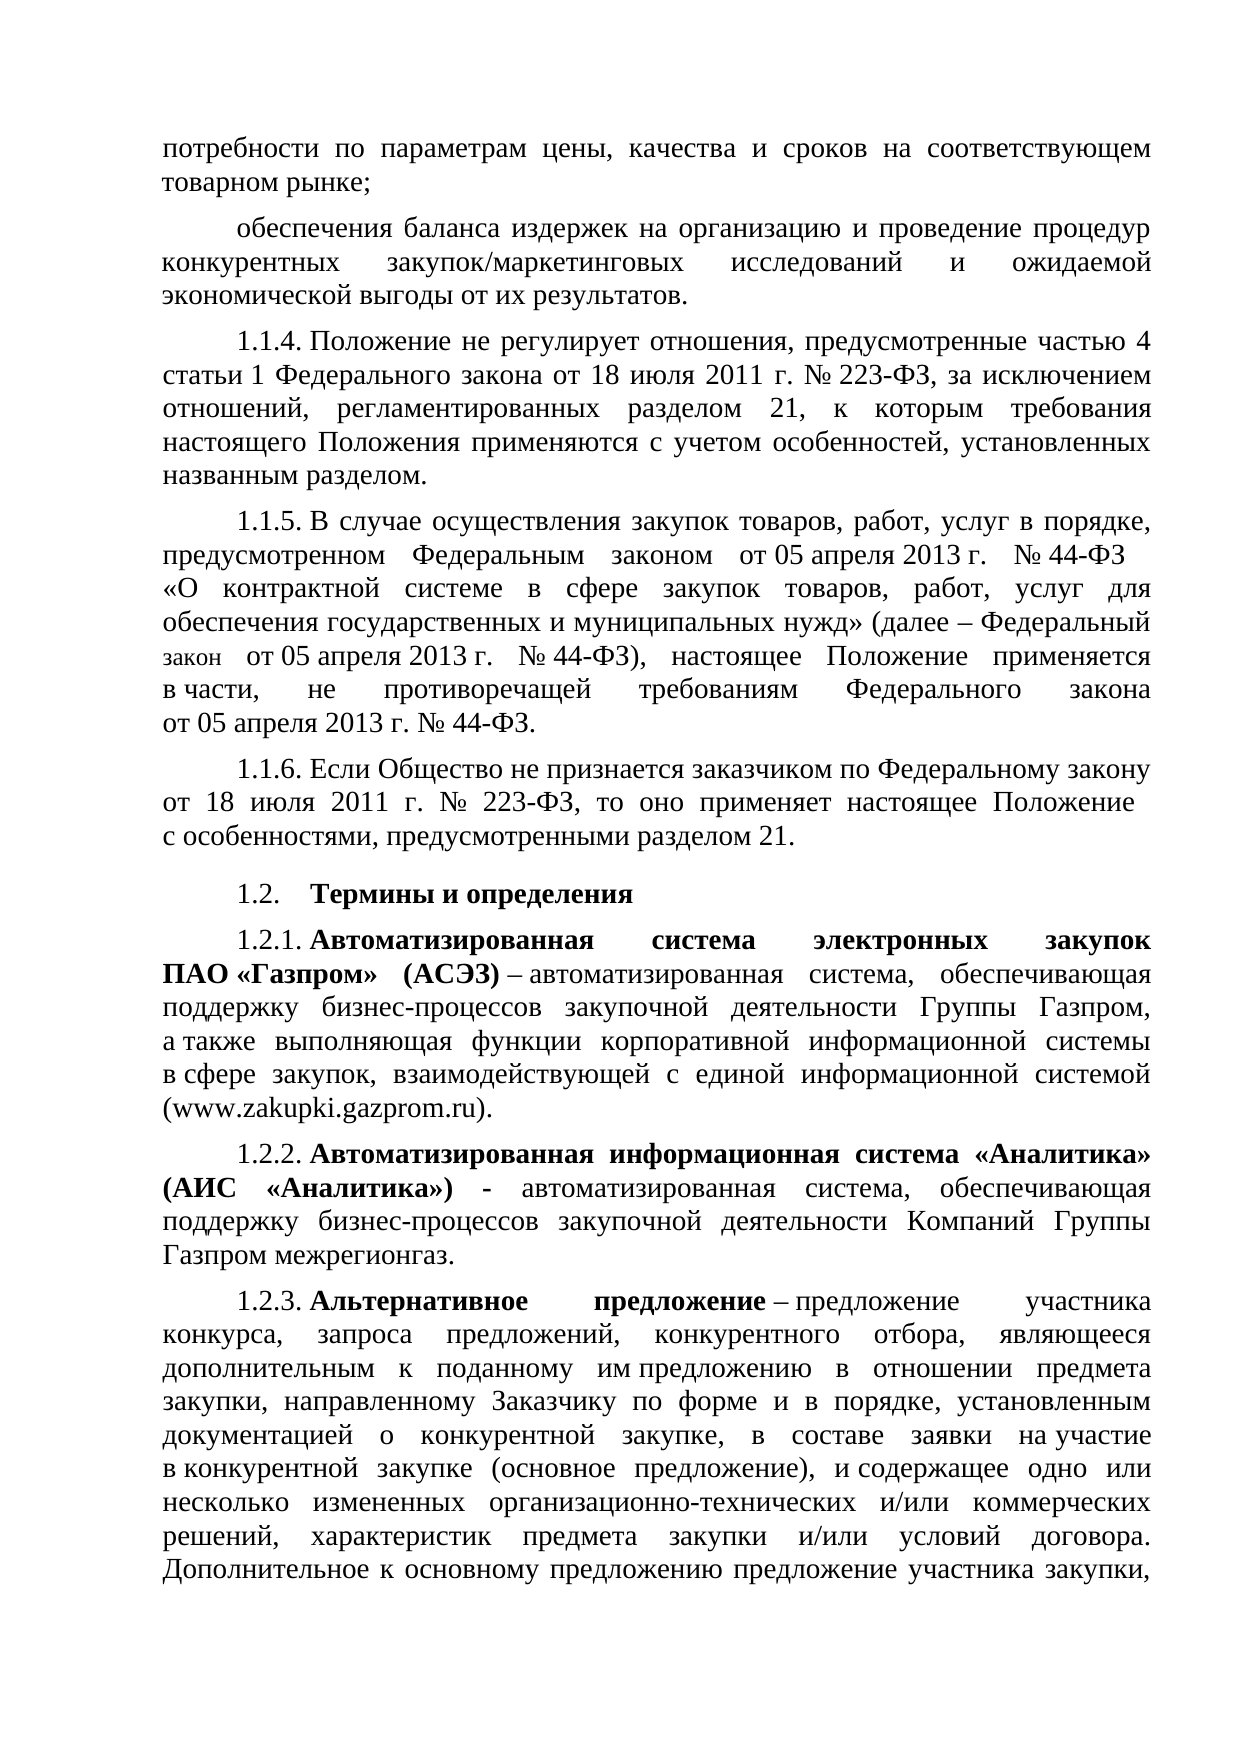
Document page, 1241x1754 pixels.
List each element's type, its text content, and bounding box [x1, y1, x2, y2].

text обеспечения баланса издержек на организацию и проведение процедур конкурентных закупок/маркетинговых исследований и ожидаемой экономической выгоды от их результатов. [161, 210, 1152, 311]
list Положение не регулирует отношения, предусмотренные частью 4 статьи 1 Федерального закона от 18 июля 2011 г. № 223-ФЗ, за исключением отношений, регламентированных разделом 21, к которым требования настоящего Положения применяются с учетом особенностей, установленных названным разделом. [162, 323, 1152, 491]
list В случае осуществления закупок товаров, работ, услуг в порядке, предусмотренном Федеральным законом от 05 апреля 2013 г. № 44-ФЗ «О контрактной системе в сфере закупок товаров, работ, услуг для обеспечения государственных и муниципальных нужд» (далее – Федеральный закон от 05 апреля 2013 г. № 44-ФЗ), настоящее Положение применяется в части, не противоречащей требованиям Федерального закона от 05 апреля 2013 г. № 44-ФЗ. [162, 503, 1152, 738]
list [162, 1283, 1152, 1585]
list Автоматизированная система электронных закупок ПАО «Газпром» (АСЭЗ) – автоматизированная система, обеспечивающая поддержку бизнес-процессов закупочной деятельности Группы Газпром, а также выполняющая функции корпоративной информационной системы в сфере закупок, взаимодействующей с единой информационной системой (www.zakupki.gazprom.ru). [162, 922, 1152, 1124]
text потребности по параметрам цены, качества и сроков на соответствующем товарном рынке; [161, 131, 1152, 198]
list Автоматизированная информационная система «Аналитика» (АИС «Аналитика») - автоматизированная система, обеспечивающая поддержку бизнес-процессов закупочной деятельности Компаний Группы Газпром межрегионгаз. [162, 1136, 1152, 1270]
subtitle Термины и определения [162, 876, 1152, 910]
list Если Общество не признается заказчиком по Федеральному закону от 18 июля 2011 г. № 223-ФЗ, то оно применяет настоящее Положение с особенностями, предусмотренными разделом 21. [162, 751, 1152, 851]
